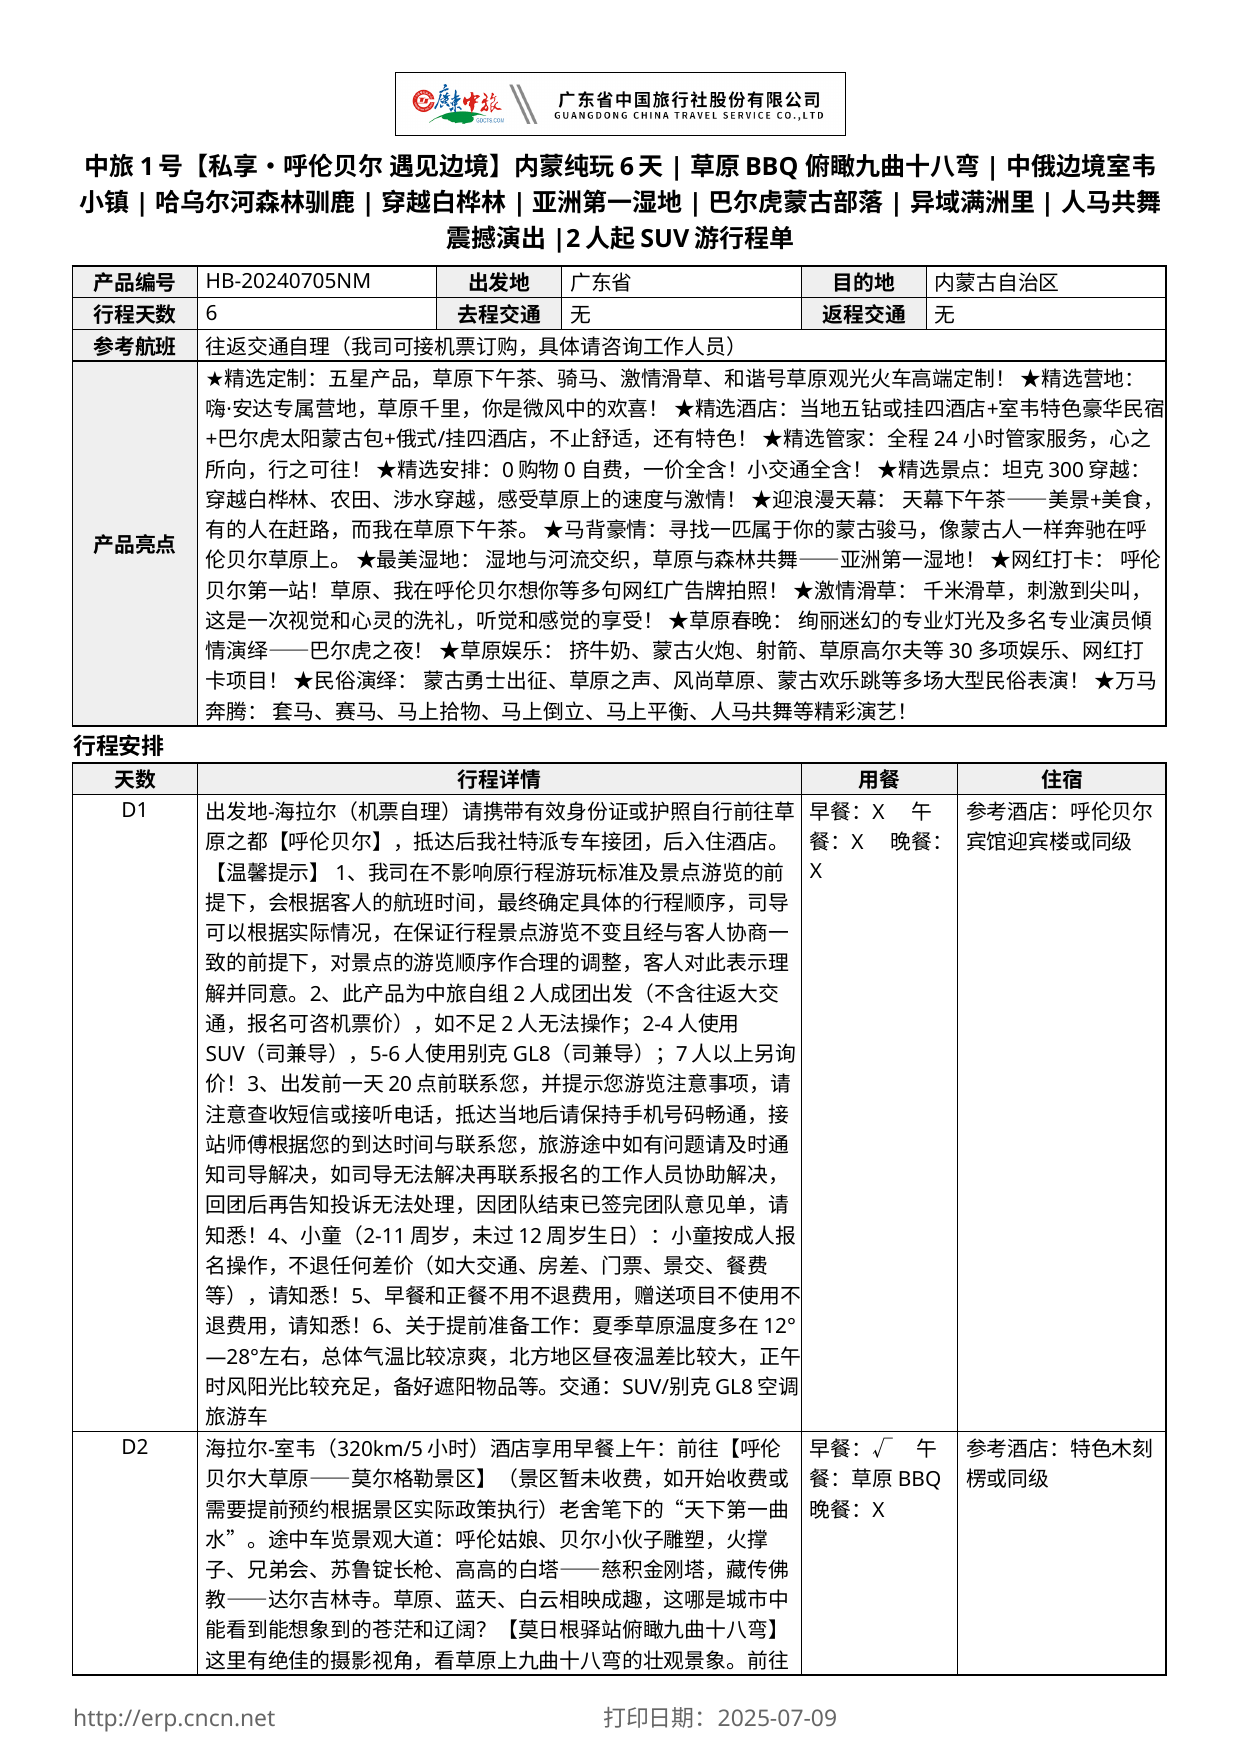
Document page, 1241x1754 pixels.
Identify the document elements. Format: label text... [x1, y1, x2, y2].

table_header 目的地 [802, 267, 926, 297]
table_cell ★精选定制：五星产品，草原下午茶、骑马、激情滑草、和谐号草原观光火车高端定制！ [198, 362, 1165, 725]
table_header 广东省 [562, 267, 801, 297]
table_header HB-20240705NM [198, 267, 436, 297]
table_cell 早餐：X 午餐：X 晚餐：X [802, 795, 957, 1431]
table_cell 海拉尔-室韦（320km/5小时） [198, 1432, 801, 1674]
table_cell 参考航班 [73, 330, 197, 360]
table_header 出发地 [437, 267, 561, 297]
table_header 行程详情 [198, 764, 801, 794]
table_cell 去程交通 [437, 298, 561, 329]
table_cell 行程天数 [73, 298, 197, 329]
table_cell D1 [73, 795, 197, 1431]
text 中旅1号【私享•呼伦贝尔 遇见边境】内蒙纯玩6天 | 草原BBQ 俯瞰九曲十八弯 | 中俄边境室韦小镇 | 哈乌尔河森林驯鹿 | 穿越白桦林 | 亚洲第一湿地 | 巴尔虎蒙古部落 | 异域满洲里 | 人马共舞震撼演出 |2人起SUV游行程单 [73, 146, 1167, 255]
table_cell 产品亮点 [73, 362, 197, 725]
table_cell 参考酒店：特色木刻楞或同级 [958, 1432, 1165, 1674]
table_cell 无 [562, 298, 801, 329]
table_header 内蒙古自治区 [927, 267, 1165, 297]
table_header 产品编号 [73, 267, 197, 297]
table_header 用餐 [802, 764, 957, 794]
table_cell 返程交通 [802, 298, 926, 329]
table_cell D2 [73, 1432, 197, 1674]
table_header 天数 [73, 764, 197, 794]
table_cell 参考酒店：呼伦贝尔宾馆迎宾楼或同级 [958, 795, 1165, 1431]
table_cell 早餐：√ 午餐：草原 BBQ 晚餐：X [802, 1432, 957, 1674]
table_cell 出发地-海拉尔（机票自理） [198, 795, 801, 1431]
table_cell 无 [927, 298, 1165, 329]
table_cell 往返交通自理（我司可接机票订购，具体请咨询工作人员） [198, 330, 1165, 360]
table_cell 6 [198, 298, 436, 329]
picture [396, 73, 845, 135]
table_header 住宿 [958, 764, 1165, 794]
text 行程安排 [73, 728, 1167, 761]
